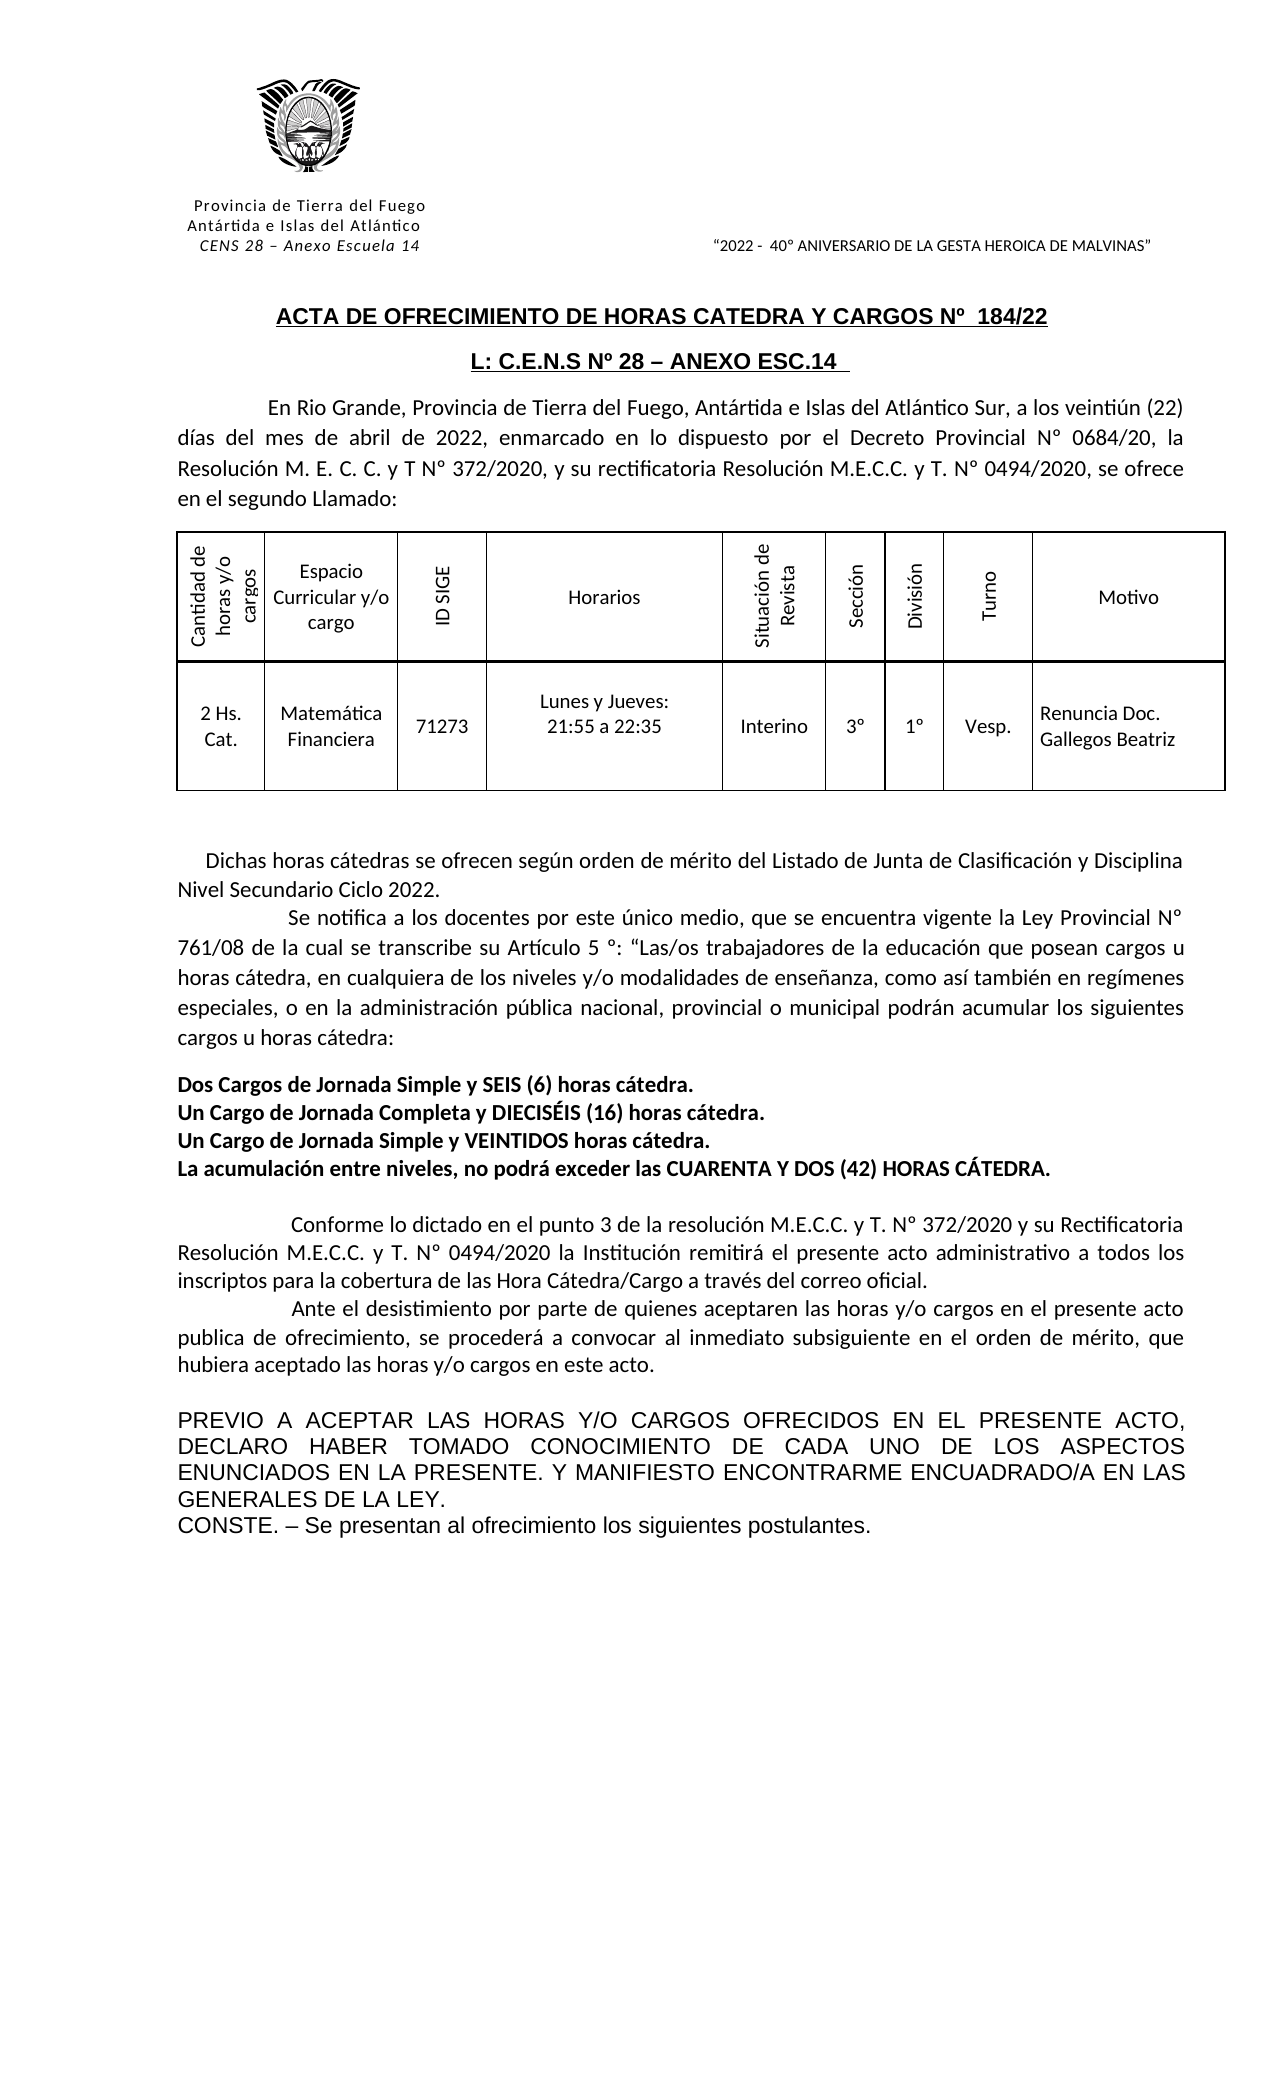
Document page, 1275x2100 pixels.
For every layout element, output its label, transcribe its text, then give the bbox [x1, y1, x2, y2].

text Un Cargo de Jornada Completa y DIECISÉIS (16) horas cátedra. [177, 1098, 1186, 1126]
text La acumulación entre niveles, no podrá exceder las CUARENTA Y DOS (42) HORAS CÁTEDRA. [177, 1154, 1186, 1182]
table_header Cantidad de horas y/o cargos [178, 533, 264, 660]
table_header Horarios [487, 533, 722, 660]
text Un Cargo de Jornada Simple y VEINTIDOS horas cátedra. [177, 1126, 1186, 1154]
table_header Turno [944, 533, 1032, 660]
table_header Motivo [1033, 533, 1224, 660]
text Dos Cargos de Jornada Simple y SEIS (6) horas cátedra. [177, 1070, 1186, 1098]
table_cell 1º [886, 663, 943, 789]
table_header División [886, 533, 943, 660]
table_header Sección [826, 533, 884, 660]
table_header ID SIGE [398, 533, 486, 660]
table_cell Interino [723, 663, 825, 789]
text PREVIO A ACEPTAR LAS HORAS Y/O CARGOS OFRECIDOS EN EL PRESENTE ACTO, DECLARO HABER TOMADO CONOCIMIENTO DE CADA UNO DE LOS ASPECTOS ENUNCIADOS EN LA PRESENTE. Y MANIFIESTO ENCONTRARME ENCUADRADO/A EN LAS GENERALES DE LA LEY. [177, 1407, 1186, 1512]
text ACTA DE OFRECIMIENTO DE HORAS CATEDRA Y CARGOS Nº 184/22 [177, 303, 1186, 329]
table_cell Lunes y Jueves: 21:55 a 22:35 A 22:40rcoles [487, 663, 722, 789]
text CONSTE. – Se presentan al ofrecimiento los siguientes postulantes. [177, 1512, 1186, 1538]
text Ante el desistimiento por parte de quienes aceptaren las horas y/o cargos en el presente acto publica de ofrecimiento, se procederá a convocar al inmediato subsiguiente en el orden de mérito, que hubiera aceptado las horas y/o cargos en este acto. [177, 1294, 1186, 1379]
table_cell 3º [826, 663, 884, 789]
text Dichas horas cátedras se ofrecen según orden de mérito del Listado de Junta de Clasificación y Disciplina Nivel Secundario Ciclo 2022. [177, 847, 1186, 903]
table_cell Vesp. [944, 663, 1032, 789]
text Se notifica a los docentes por este único medio, que se encuentra vigente la Ley Provincial Nº 761/08 de la cual se transcribe su Artículo 5 º: “Las/os trabajadores de la educación que posean cargos u horas cátedra, en cualquiera de los niveles y/o modalidades de enseñanza, como así también en regímenes especiales, o en la administración pública nacional, provincial o municipal podrán acumular los siguientes cargos u horas cátedra: [177, 903, 1186, 1052]
table_header Espacio Curricular y/o cargo [265, 533, 397, 660]
table_cell 2 Hs. Cat. [178, 663, 264, 789]
text L: C.E.N.S Nº 28 – ANEXO ESC.14 [177, 348, 1186, 374]
text En Rio Grande, Provincia de Tierra del Fuego, Antártida e Islas del Atlántico Sur, a los veintiún (22) días del mes de abril de 2022, enmarcado en lo dispuesto por el Decreto Provincial Nº 0684/20, la Resolución M. E. C. C. y T Nº 372/2020, y su rectificatoria Resolución M.E.C.C. y T. Nº 0494/2020, se ofrece en el segundo Llamado: [177, 393, 1186, 512]
text Conforme lo dictado en el punto 3 de la resolución M.E.C.C. y T. Nº 372/2020 y su Rectificatoria Resolución M.E.C.C. y T. Nº 0494/2020 la Institución remitirá el presente acto administrativo a todos los inscriptos para la cobertura de las Hora Cátedra/Cargo a través del correo oficial. [177, 1211, 1186, 1294]
table_cell 71273 [398, 663, 486, 789]
table_cell Matemática Financiera [265, 663, 397, 789]
table_header Situación de Revista [723, 533, 825, 660]
table_cell Renuncia Doc. Gallegos Beatriz [1033, 663, 1224, 789]
